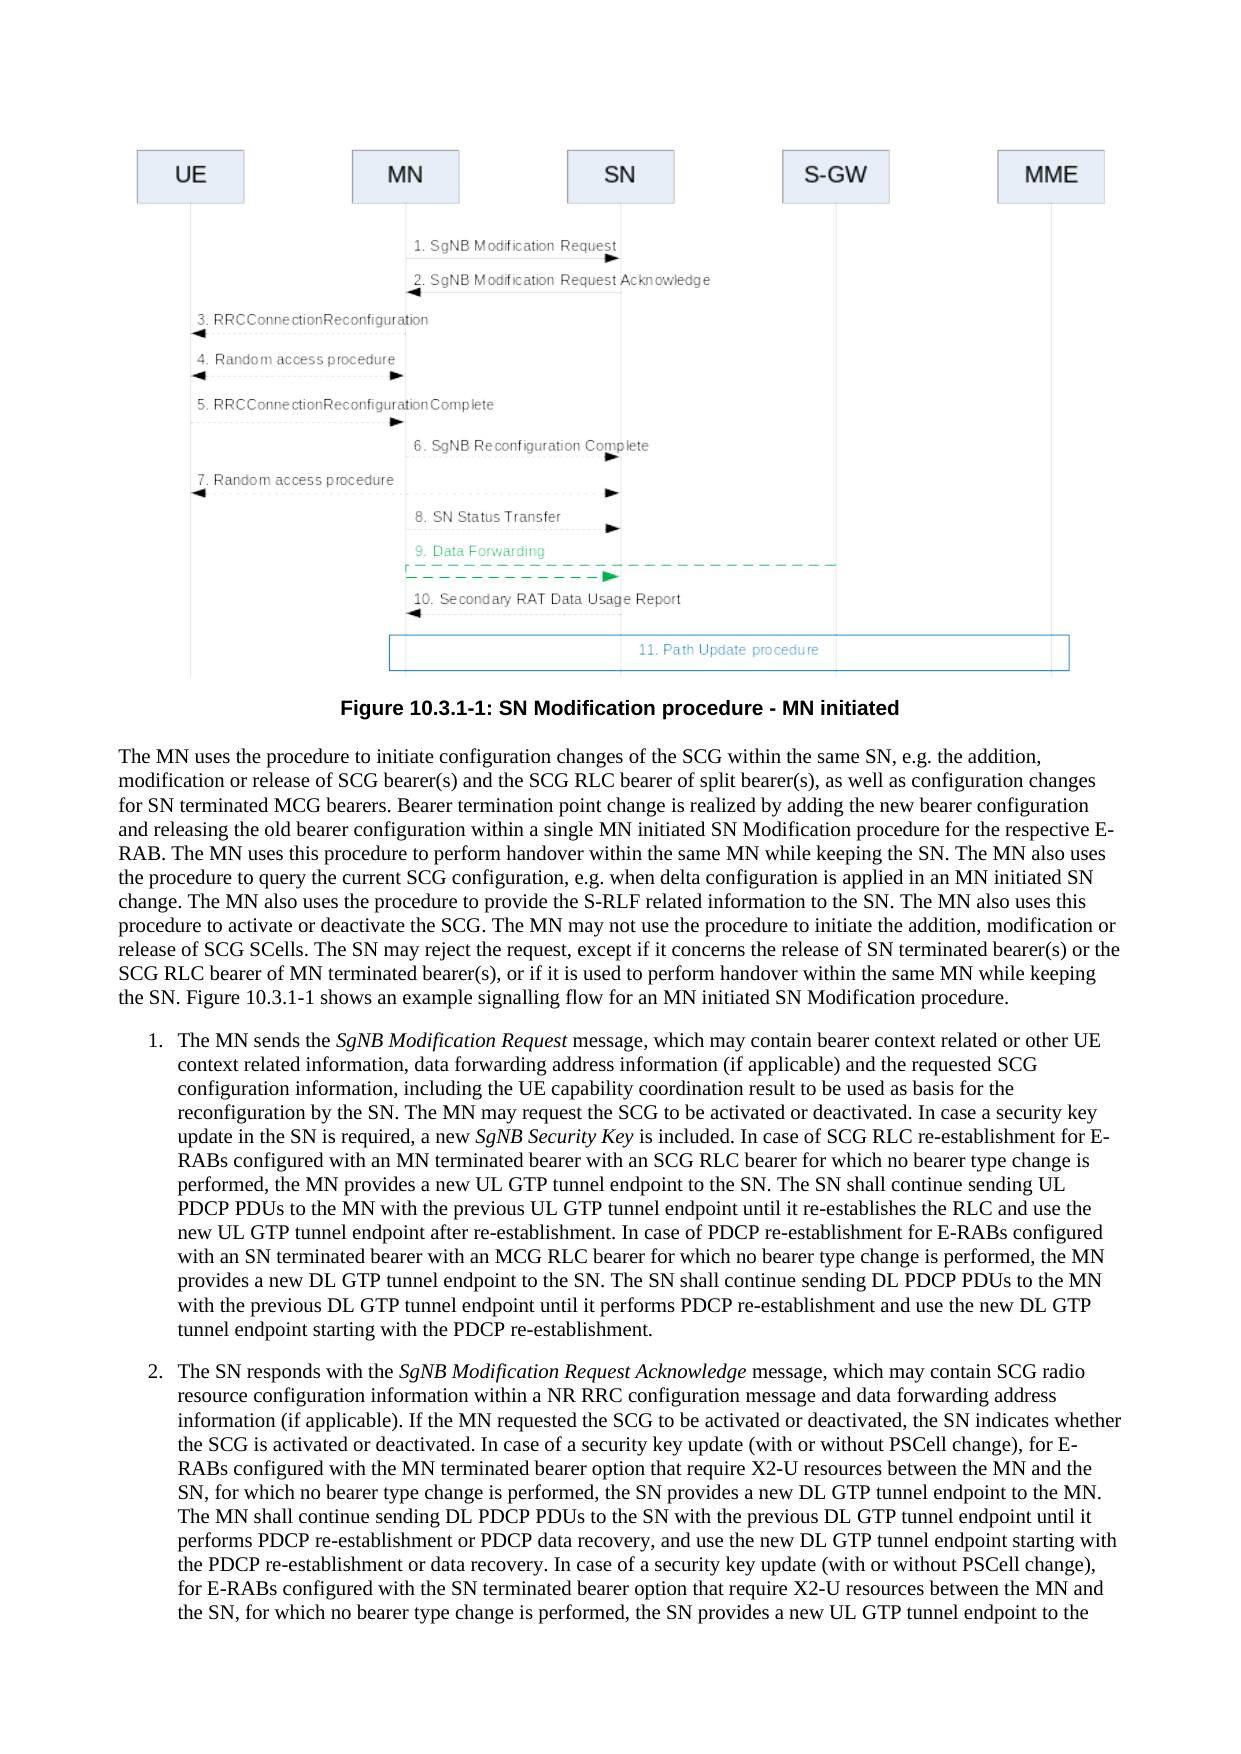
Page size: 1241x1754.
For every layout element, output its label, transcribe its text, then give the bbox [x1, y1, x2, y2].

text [148, 1359, 1122, 1624]
text Figure 10.3.1-1: SN Modification procedure - MN initiated [118, 695, 1122, 719]
text The MN uses the procedure to initiate configuration changes of the SCG within the same SN, e.g. the addition, modification or release of SCG bearer(s) and the SCG RLC bearer of split bearer(s), as well as configuration changes for SN terminated MCG bearers. Bearer termination point change is realized by adding the new bearer configuration and releasing the old bearer configuration within a single MN initiated SN Modification procedure for the respective E-RAB. The MN uses this procedure to perform handover within the same MN while keeping the SN. The MN also uses the procedure to query the current SCG configuration, e.g. when delta configuration is applied in an MN initiated SN change. The MN also uses the procedure to provide the S-RLF related information to the SN. The MN also uses this procedure to activate or deactivate the SCG. The MN may not use the procedure to initiate the addition, modification or release of SCG SCells. The SN may reject the request, except if it concerns the release of SN terminated bearer(s) or the SCG RLC bearer of MN terminated bearer(s), or if it is used to perform handover within the same MN while keeping the SN. Figure 10.3.1-1 shows an example signalling flow for an MN initiated SN Modification procedure. [118, 744, 1122, 1009]
text 1. The MN sends the SgNB Modification Request message, which may contain bearer context related or other UE context related information, data forwarding address information (if applicable) and the requested SCG configuration information, including the UE capability coordination result to be used as basis for the reconfiguration by the SN. The MN may request the SCG to be activated or deactivated. In case a security key update in the SN is required, a new SgNB Security Key is included. In case of SCG RLC re-establishment for E-RABs configured with an MN terminated bearer with an SCG RLC bearer for which no bearer type change is performed, the MN provides a new UL GTP tunnel endpoint to the SN. The SN shall continue sending UL PDCP PDUs to the MN with the previous UL GTP tunnel endpoint until it re-establishes the RLC and use the new UL GTP tunnel endpoint after re-establishment. In case of PDCP re-establishment for E-RABs configured with an SN terminated bearer with an MCG RLC bearer for which no bearer type change is performed, the MN provides a new DL GTP tunnel endpoint to the SN. The SN shall continue sending DL PDCP PDUs to the MN with the previous DL GTP tunnel endpoint until it performs PDCP re-establishment and use the new DL GTP tunnel endpoint starting with the PDCP re-establishment. [148, 1028, 1122, 1341]
